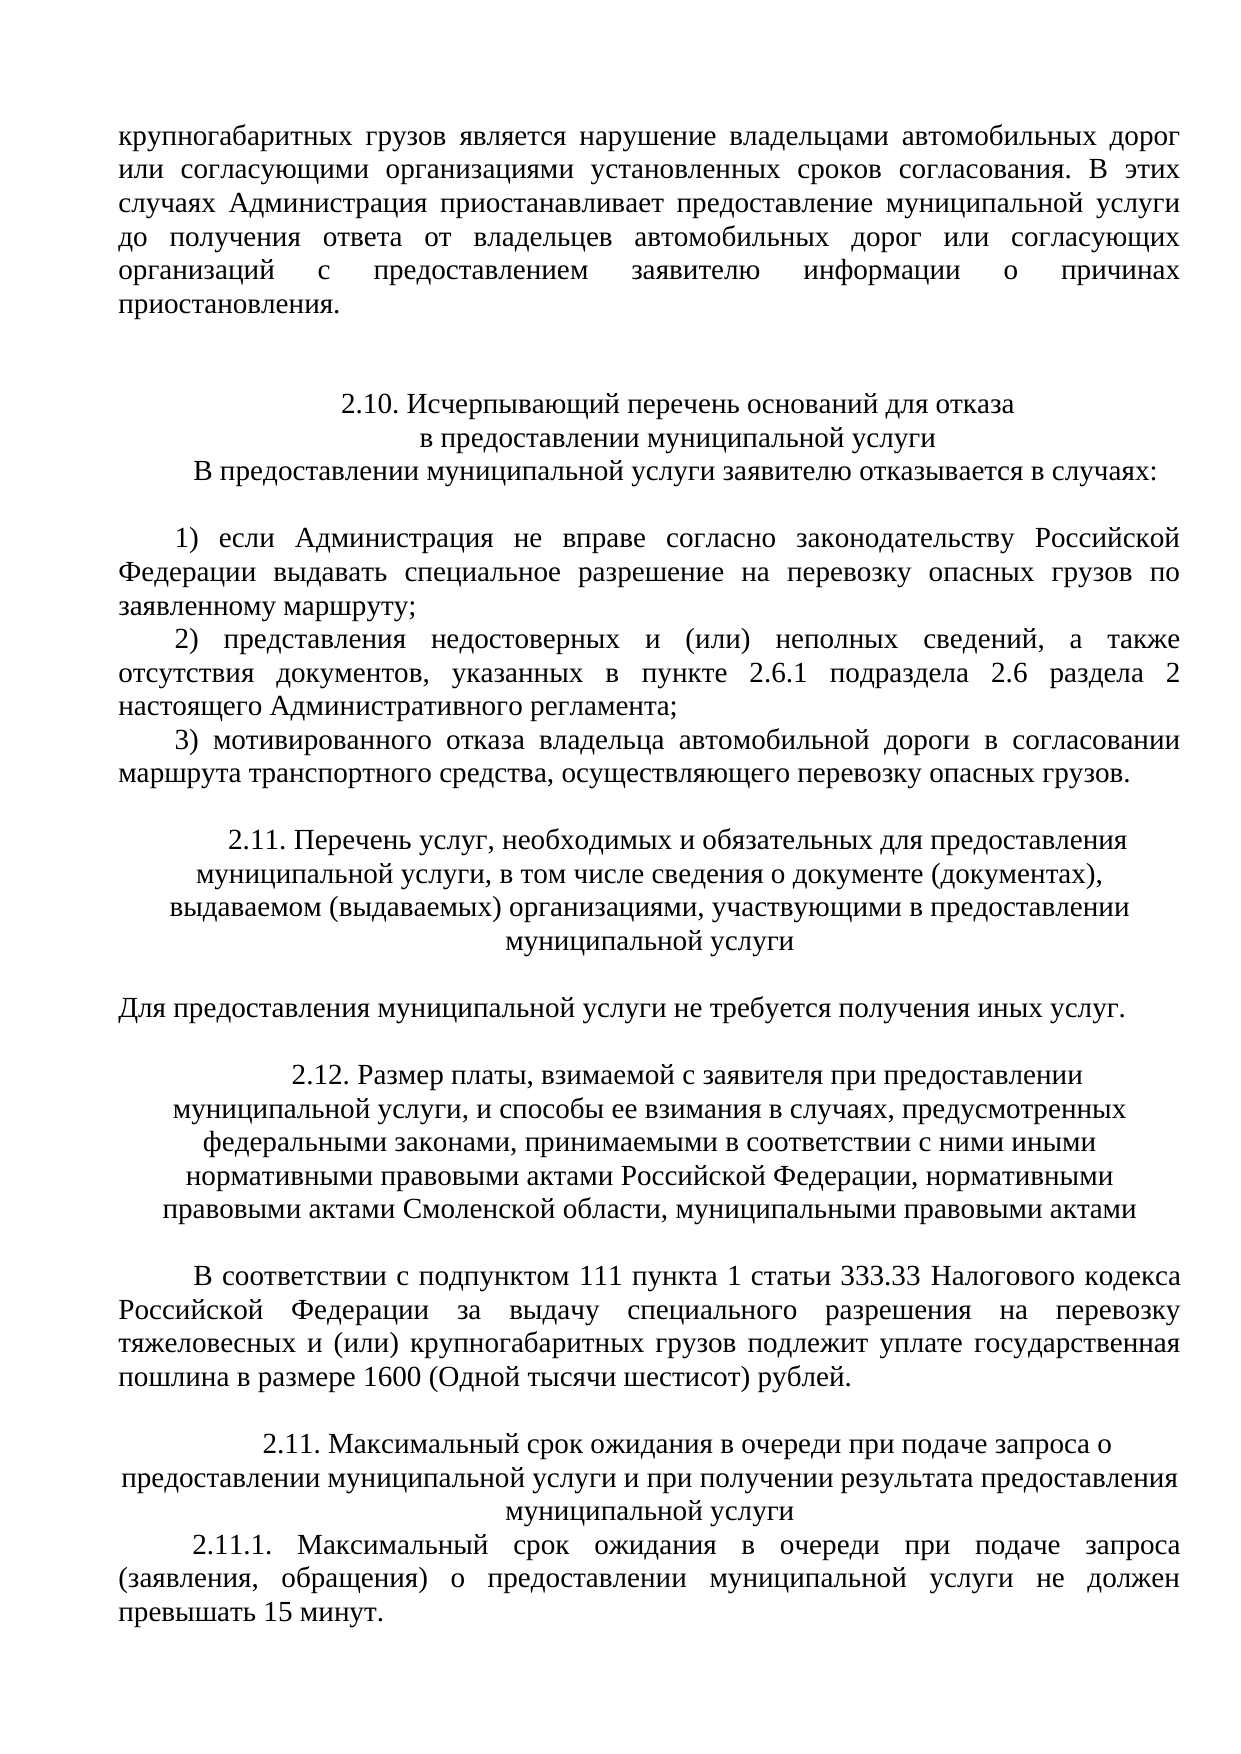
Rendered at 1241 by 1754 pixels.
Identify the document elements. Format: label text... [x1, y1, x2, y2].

text 1) если Администрация не вправе согласно законодательству Российской Федерации выдавать специальное разрешение на перевозку опасных грузов по заявленному маршруту; [118, 521, 1181, 621]
text 2.11. Перечень услуг, необходимых и обязательных для предоставления муниципальной услуги, в том числе сведения о документе (документах), выдаваемом (выдаваемых) организациями, участвующими в предоставлении муниципальной услуги [118, 822, 1181, 957]
text 3) мотивированного отказа владельца автомобильной дороги в согласовании маршрута транспортного средства, осуществляющего перевозку опасных грузов. [118, 722, 1181, 789]
text 2) представления недостоверных и (или) неполных сведений, а также отсутствия документов, указанных в пункте 2.6.1 подраздела 2.6 раздела 2 настоящего Административного регламента; [118, 621, 1181, 722]
text В предоставлении муниципальной услуги заявителю отказывается в случаях: [118, 453, 1181, 487]
text в предоставлении муниципальной услуги [118, 420, 1181, 453]
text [118, 118, 1181, 319]
text 2.12. Размер платы, взимаемой с заявителя при предоставлении муниципальной услуги, и способы ее взимания в случаях, предусмотренных федеральными законами, принимаемыми в соответствии с ними иными нормативными правовыми актами Российской Федерации, нормативными правовыми актами Смоленской области, муниципальными правовыми актами [118, 1057, 1181, 1225]
text 2.11.1. Максимальный срок ожидания в очереди при подаче запроса (заявления, обращения) о предоставлении муниципальной услуги не должен превышать 15 минут. [118, 1527, 1181, 1627]
text 2.10. Исчерпывающий перечень оснований для отказа [118, 386, 1181, 420]
text 2.11. Максимальный срок ожидания в очереди при подаче запроса о предоставлении муниципальной услуги и при получении результата предоставления муниципальной услуги [118, 1426, 1181, 1527]
text В соответствии с подпунктом 111 пункта 1 статьи 333.33 Налогового кодекса Российской Федерации за выдачу специального разрешения на перевозку тяжеловесных и (или) крупногабаритных грузов подлежит уплате государственная пошлина в размере 1600 (Одной тысячи шестисот) рублей. [118, 1258, 1181, 1393]
text Для предоставления муниципальной услуги не требуется получения иных услуг. [118, 990, 1181, 1024]
